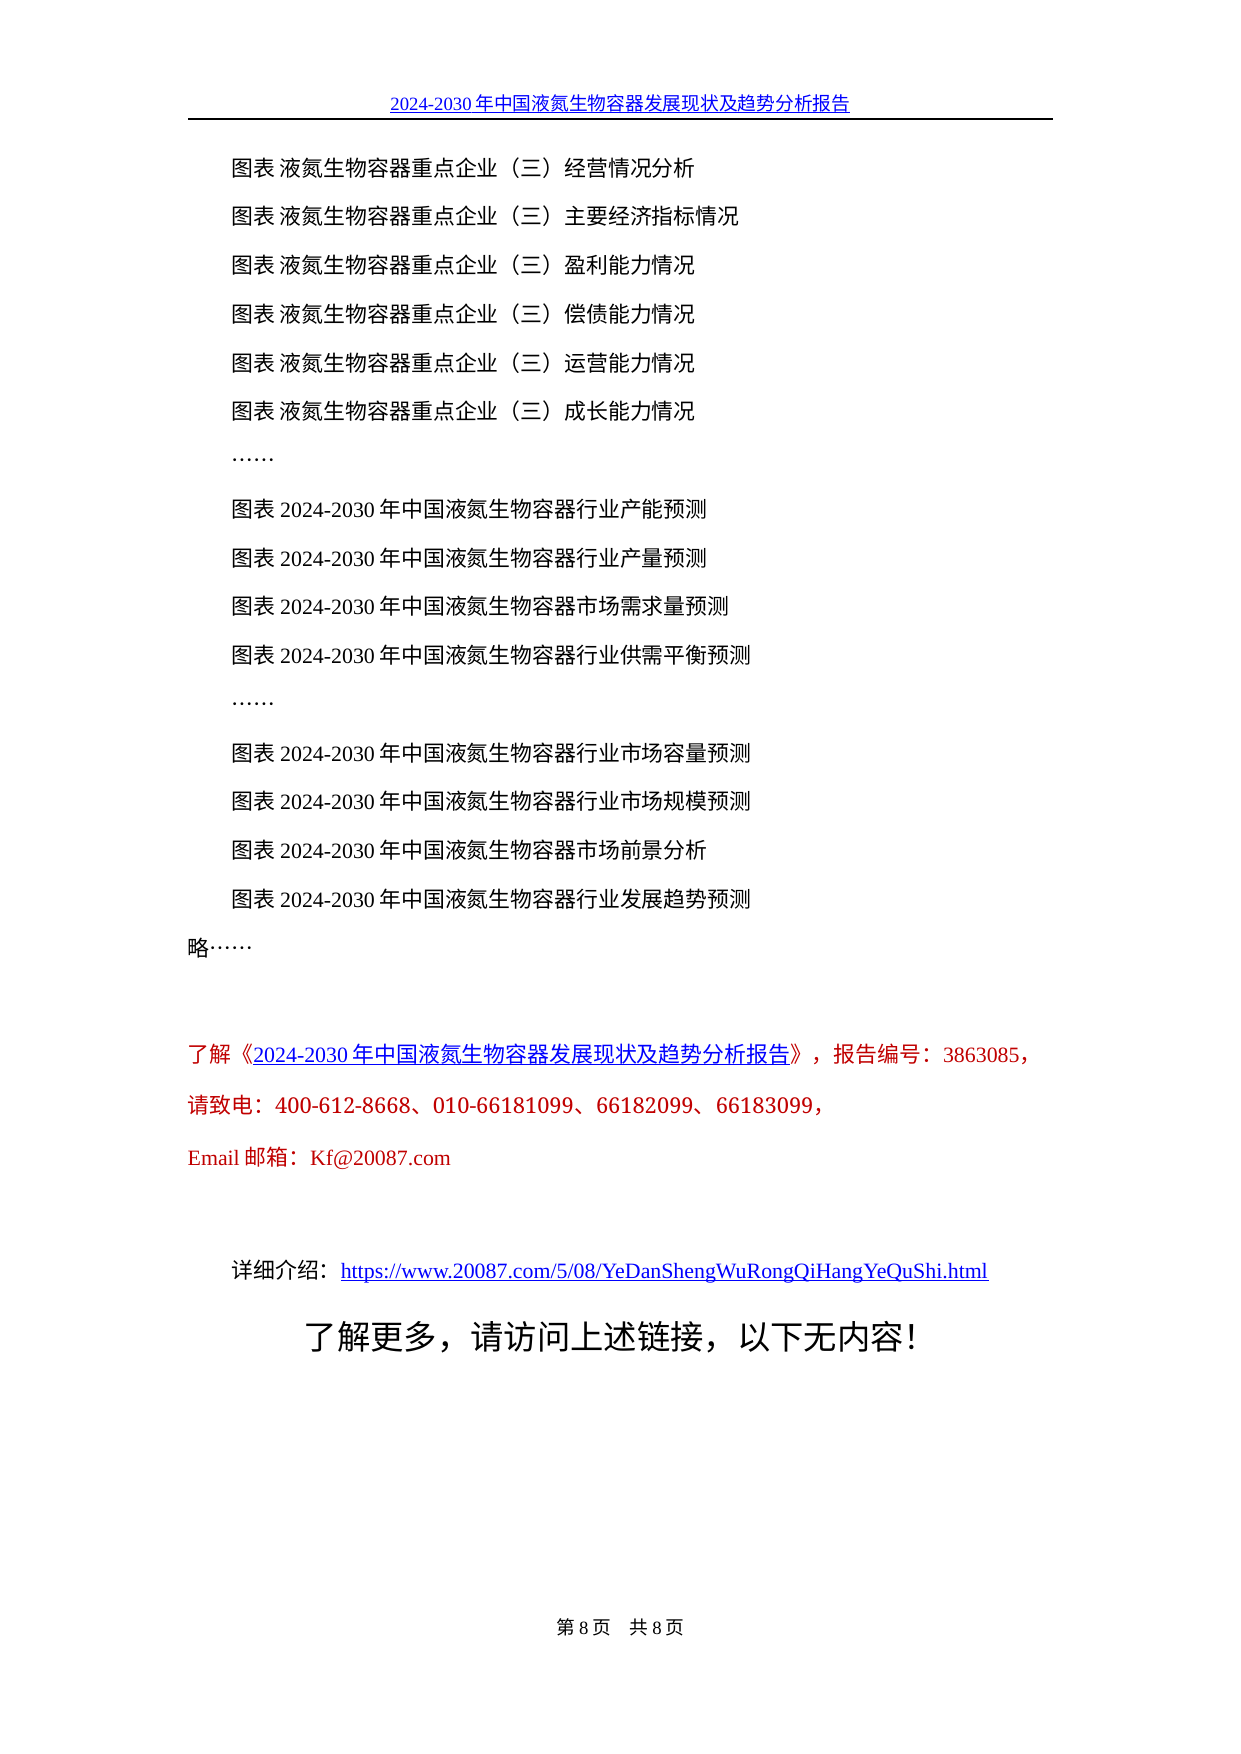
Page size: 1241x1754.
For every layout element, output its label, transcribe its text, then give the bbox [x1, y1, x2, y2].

text 详细介绍：https://www.20087.com/5/08/YeDanShengWuRongQiHangYeQuShi.html [187, 1253, 1053, 1285]
text 请致电：400-612-8668、010-66181099、66182099、66183099， [187, 1088, 1053, 1121]
text 了解《2024-2030年中国液氮生物容器发展现状及趋势分析报告》，报告编号：3863085， [187, 1037, 1053, 1069]
title 了解更多，请访问上述链接，以下无内容！ [187, 1303, 1053, 1368]
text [187, 150, 1053, 963]
text Email邮箱：Kf@20087.com [187, 1140, 1053, 1172]
